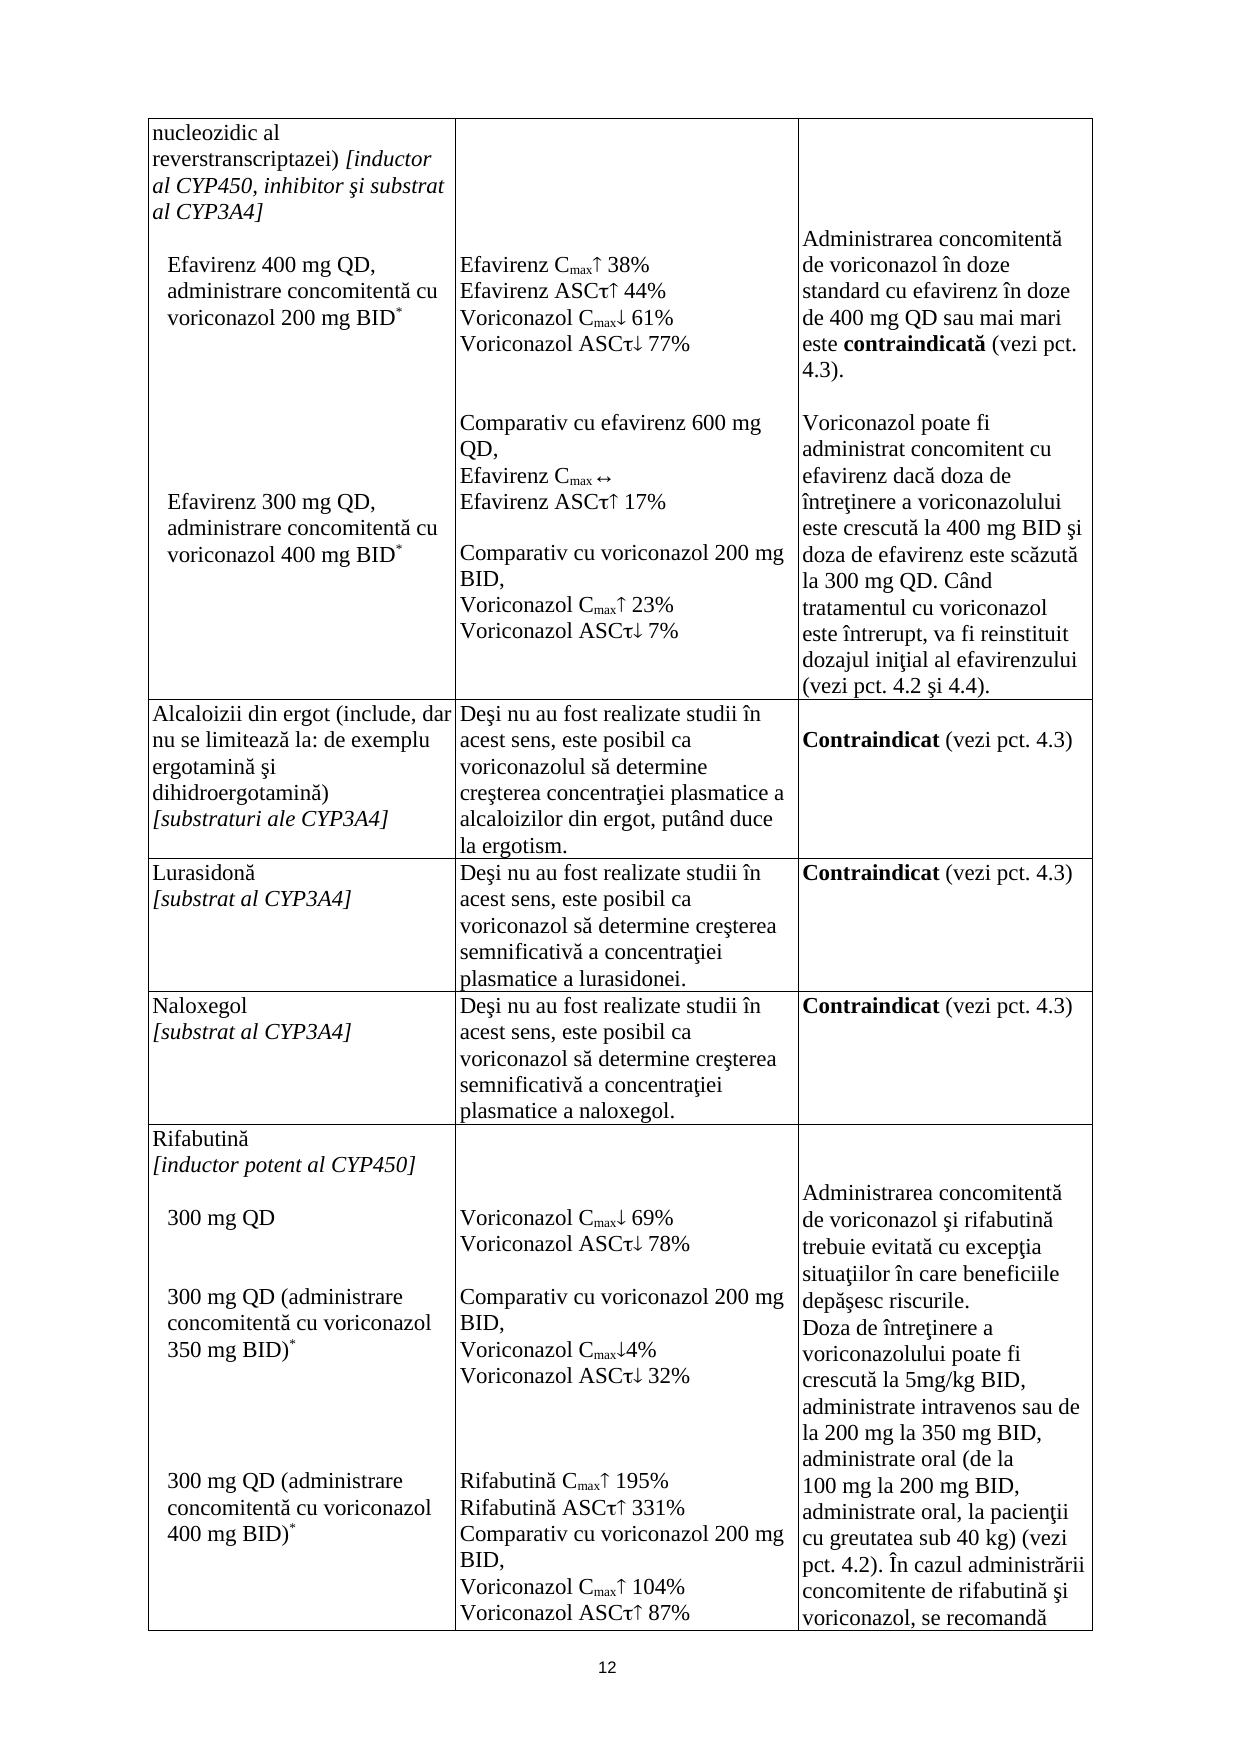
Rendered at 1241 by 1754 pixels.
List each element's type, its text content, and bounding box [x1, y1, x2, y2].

table_cell Naloxegol [substrat al CYP3A4] [149, 992, 455, 1124]
table_cell Contraindicat (vezi pct. 4.3) [799, 859, 1092, 991]
table_cell Deşi nu au fost realizate studii în acest sens, este posibil ca voriconazolul să determine creşterea concentraţiei plasmatice a alcaloizilor din ergot, putând duce la ergotism. [456, 700, 798, 858]
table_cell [149, 119, 455, 699]
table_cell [456, 119, 798, 699]
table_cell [149, 1125, 455, 1630]
table_cell Deşi nu au fost realizate studii în acest sens, este posibil ca voriconazol să determine creşterea semnificativă a concentraţiei plasmatice a lurasidonei. [456, 859, 798, 991]
table_cell Contraindicat (vezi pct. 4.3) [799, 700, 1092, 858]
table_cell Contraindicat (vezi pct. 4.3) [799, 992, 1092, 1124]
table_cell Lurasidonă [substrat al CYP3A4] [149, 859, 455, 991]
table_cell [456, 1125, 798, 1630]
table_cell Alcaloizii din ergot (include, dar nu se limitează la: de exemplu ergotamină şi dihidroergotamină) [substraturi ale CYP3A4] [149, 700, 455, 858]
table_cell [799, 1125, 1092, 1630]
table_cell Deşi nu au fost realizate studii în acest sens, este posibil ca voriconazol să determine creşterea semnificativă a concentraţiei plasmatice a naloxegol. [456, 992, 798, 1124]
